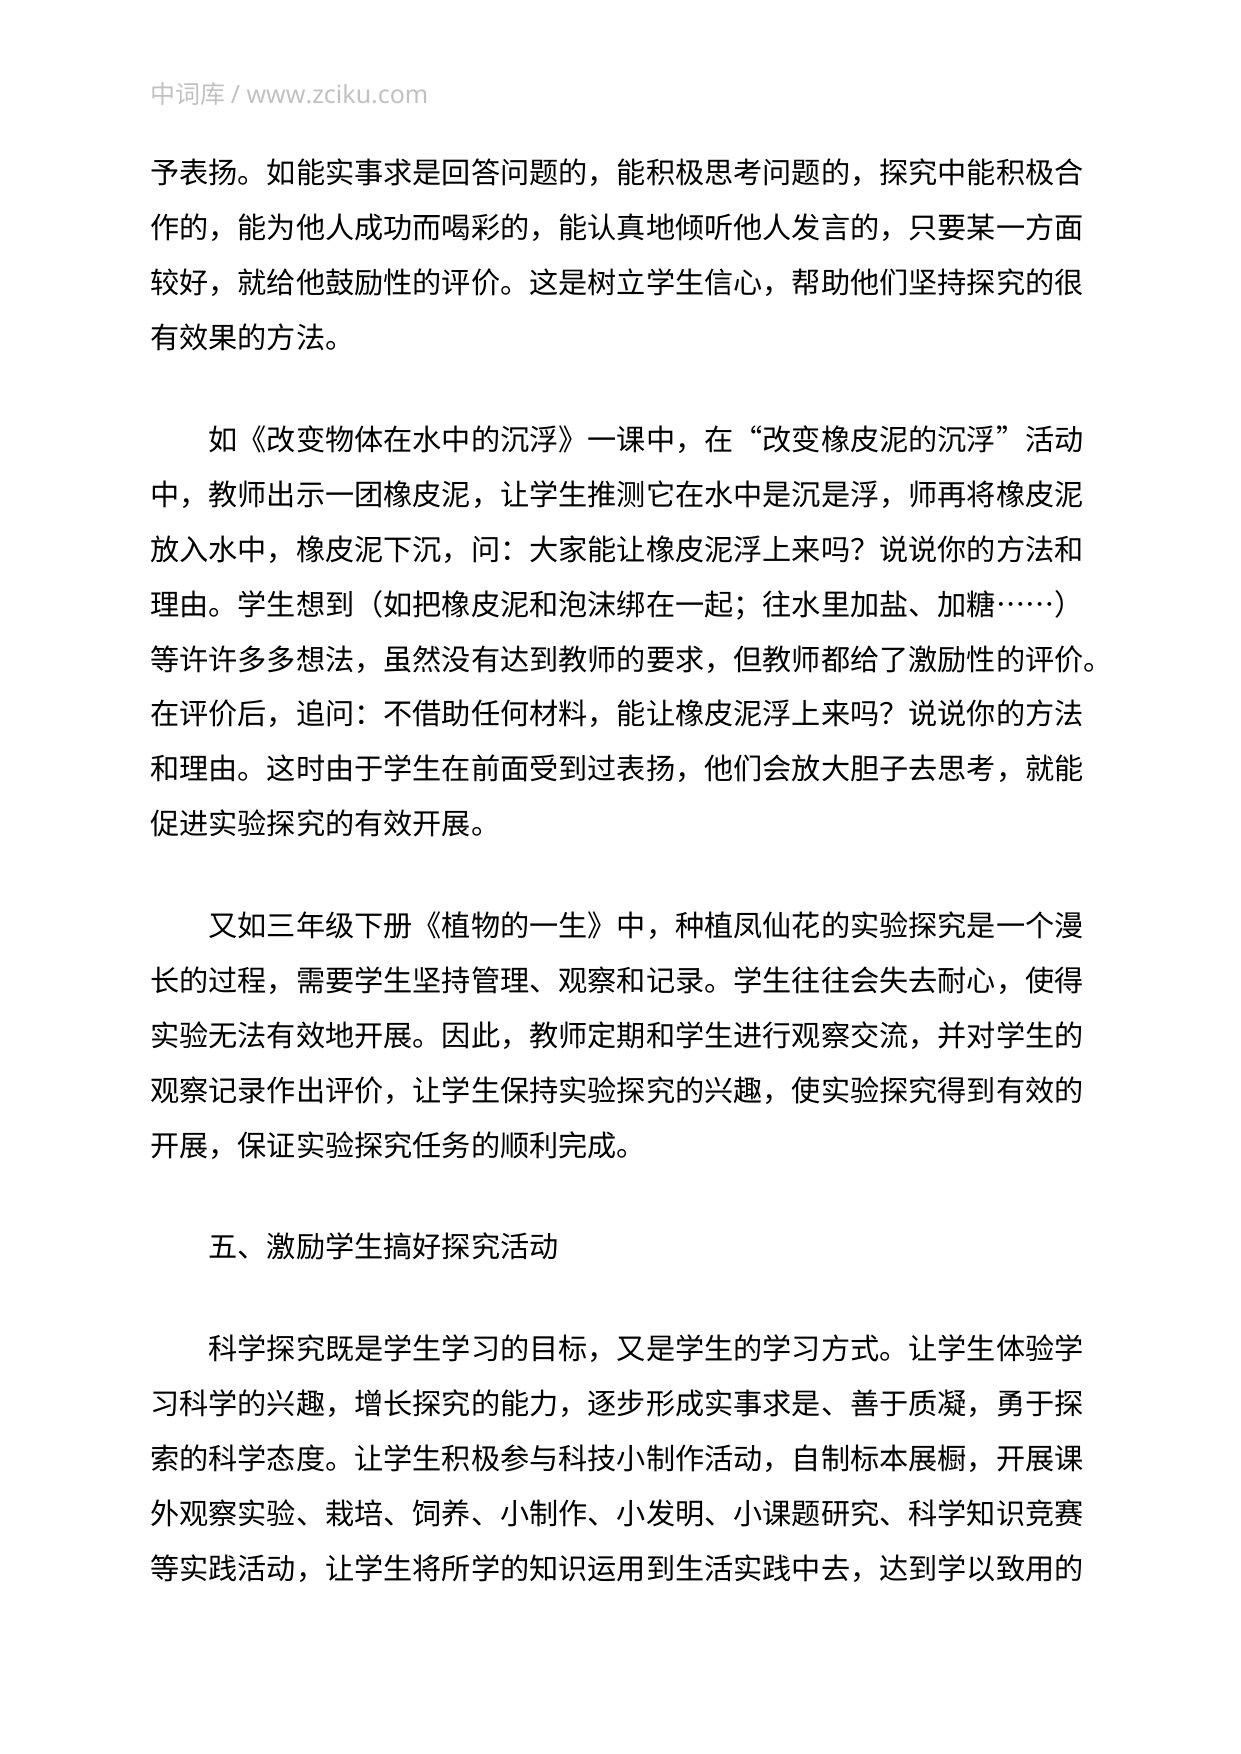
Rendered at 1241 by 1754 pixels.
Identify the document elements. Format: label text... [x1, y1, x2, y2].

text 又如三年级下册《植物的一生》中，种植凤仙花的实验探究是一个漫长的过程，需要学生坚持管理、观察和记录。学生往往会失去耐心，使得实验无法有效地开展。因此，教师定期和学生进行观察交流，并对学生的观察记录作出评价，让学生保持实验探究的兴趣，使实验探究得到有效的开展，保证实验探究任务的顺利完成。 [150, 902, 1090, 1164]
text 如《改变物体在水中的沉浮》一课中，在“改变橡皮泥的沉浮”活动中，教师出示一团橡皮泥，让学生推测它在水中是沉是浮，师再将橡皮泥放入水中，橡皮泥下沉，问：大家能让橡皮泥浮上来吗？说说你的方法和理由。学生想到（如把橡皮泥和泡沫绑在一起；往水里加盐、加糖……）等许许多多想法，虽然没有达到教师的要求，但教师都给了激励性的评价。在评价后，追问：不借助任何材料，能让橡皮泥浮上来吗？说说你的方法和理由。这时由于学生在前面受到过表扬，他们会放大胆子去思考，就能促进实验探究的有效开展。 [150, 416, 1090, 843]
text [150, 1326, 1090, 1587]
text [150, 150, 1090, 357]
text 五、激励学生搞好探究活动 [150, 1224, 1090, 1266]
